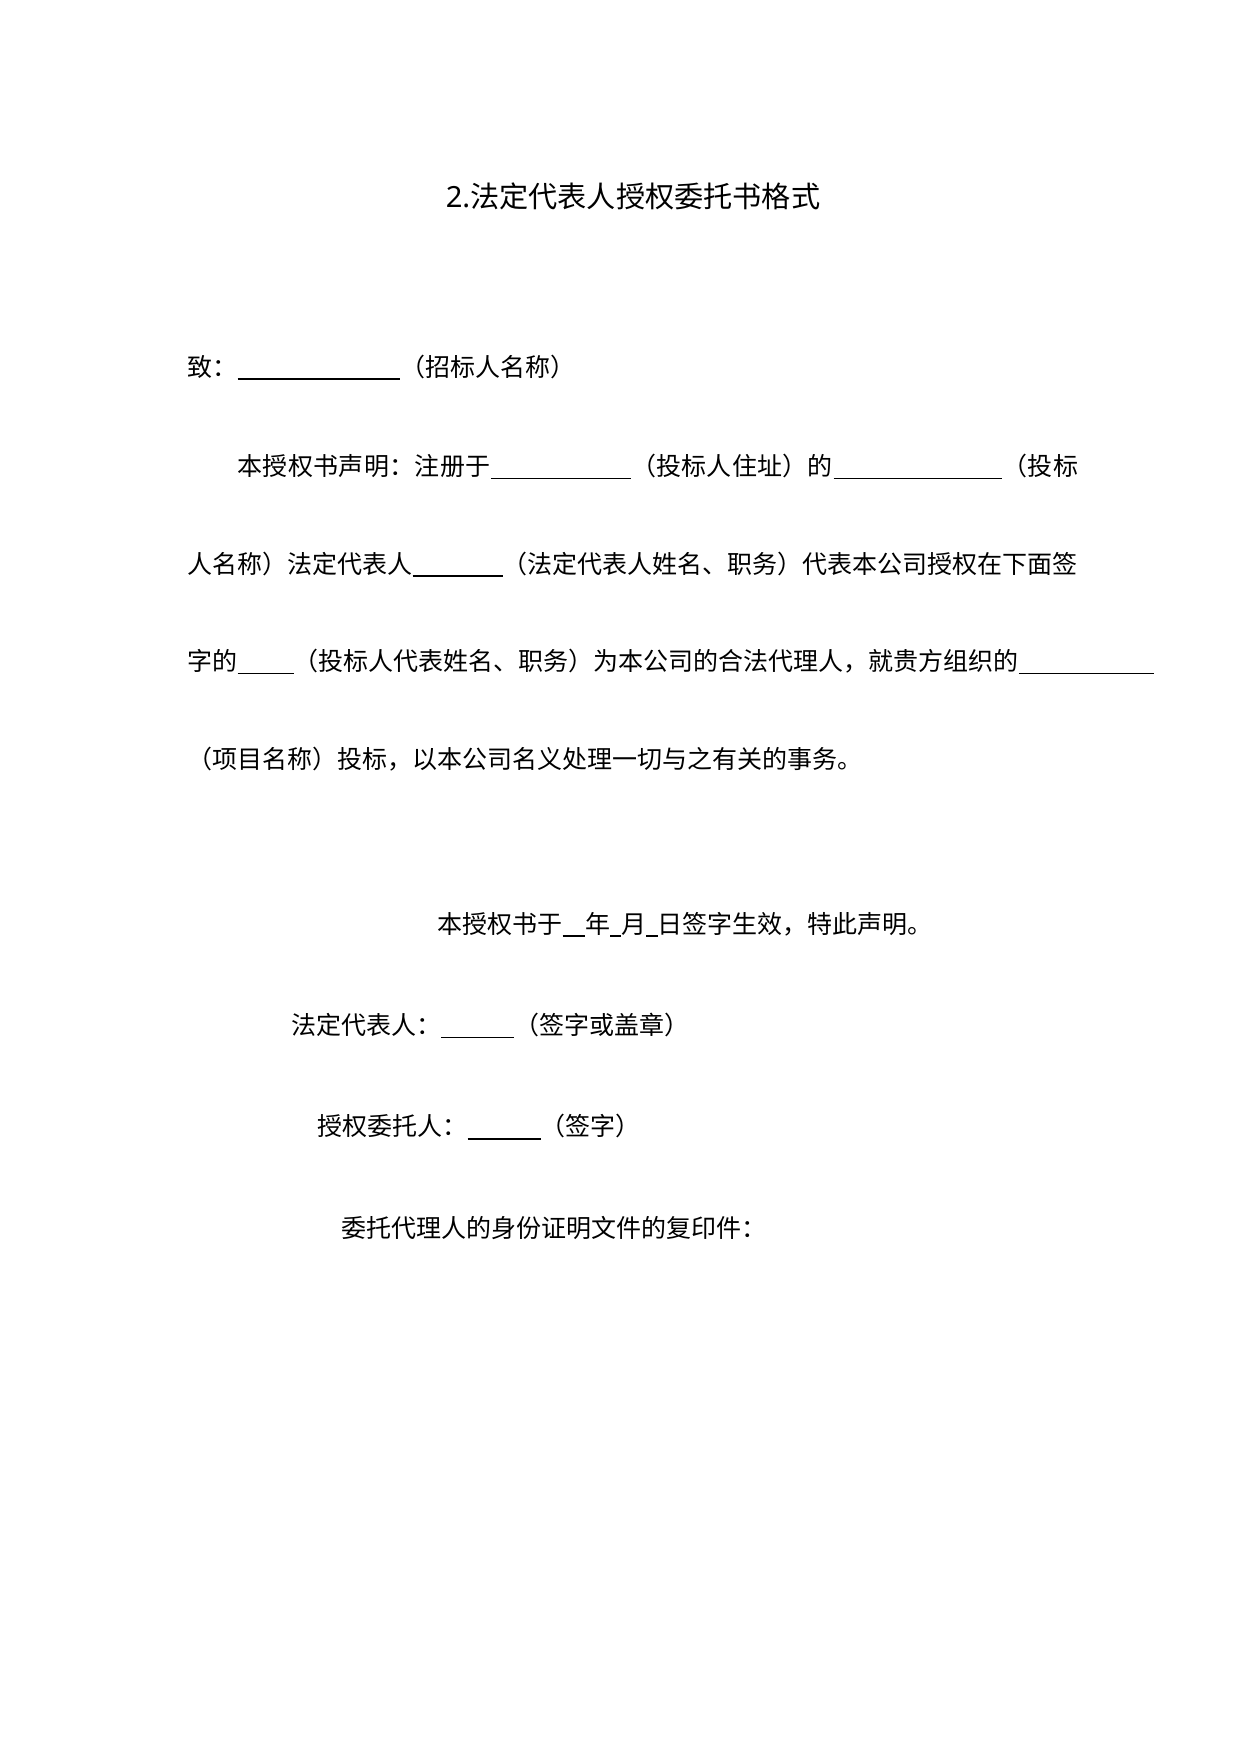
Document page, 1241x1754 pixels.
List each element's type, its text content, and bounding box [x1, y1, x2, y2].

text 2.法定代表人授权委托书格式 [187, 162, 1078, 227]
text 委托代理人的身份证明文件的复印件： [187, 1194, 1078, 1259]
text 致： （招标人名称） [187, 333, 1078, 398]
text 授权委托人： （签字） [187, 1092, 1078, 1157]
text 本授权书声明：注册于 （投标人住址）的 （投标人名称）法定代表人 （法定代表人姓名、职务）代表本公司授权在下面签字的 （投标人代表姓名、职务）为本公司的合法代理人，就贵方组织的 （项目名称）投标，以本公司名义处理一切与之有关的事务。 [187, 432, 1078, 790]
text 法定代表人： （签字或盖章） [187, 991, 1078, 1056]
text 本授权书于 年 月 日签字生效，特此声明。 [187, 890, 1078, 955]
